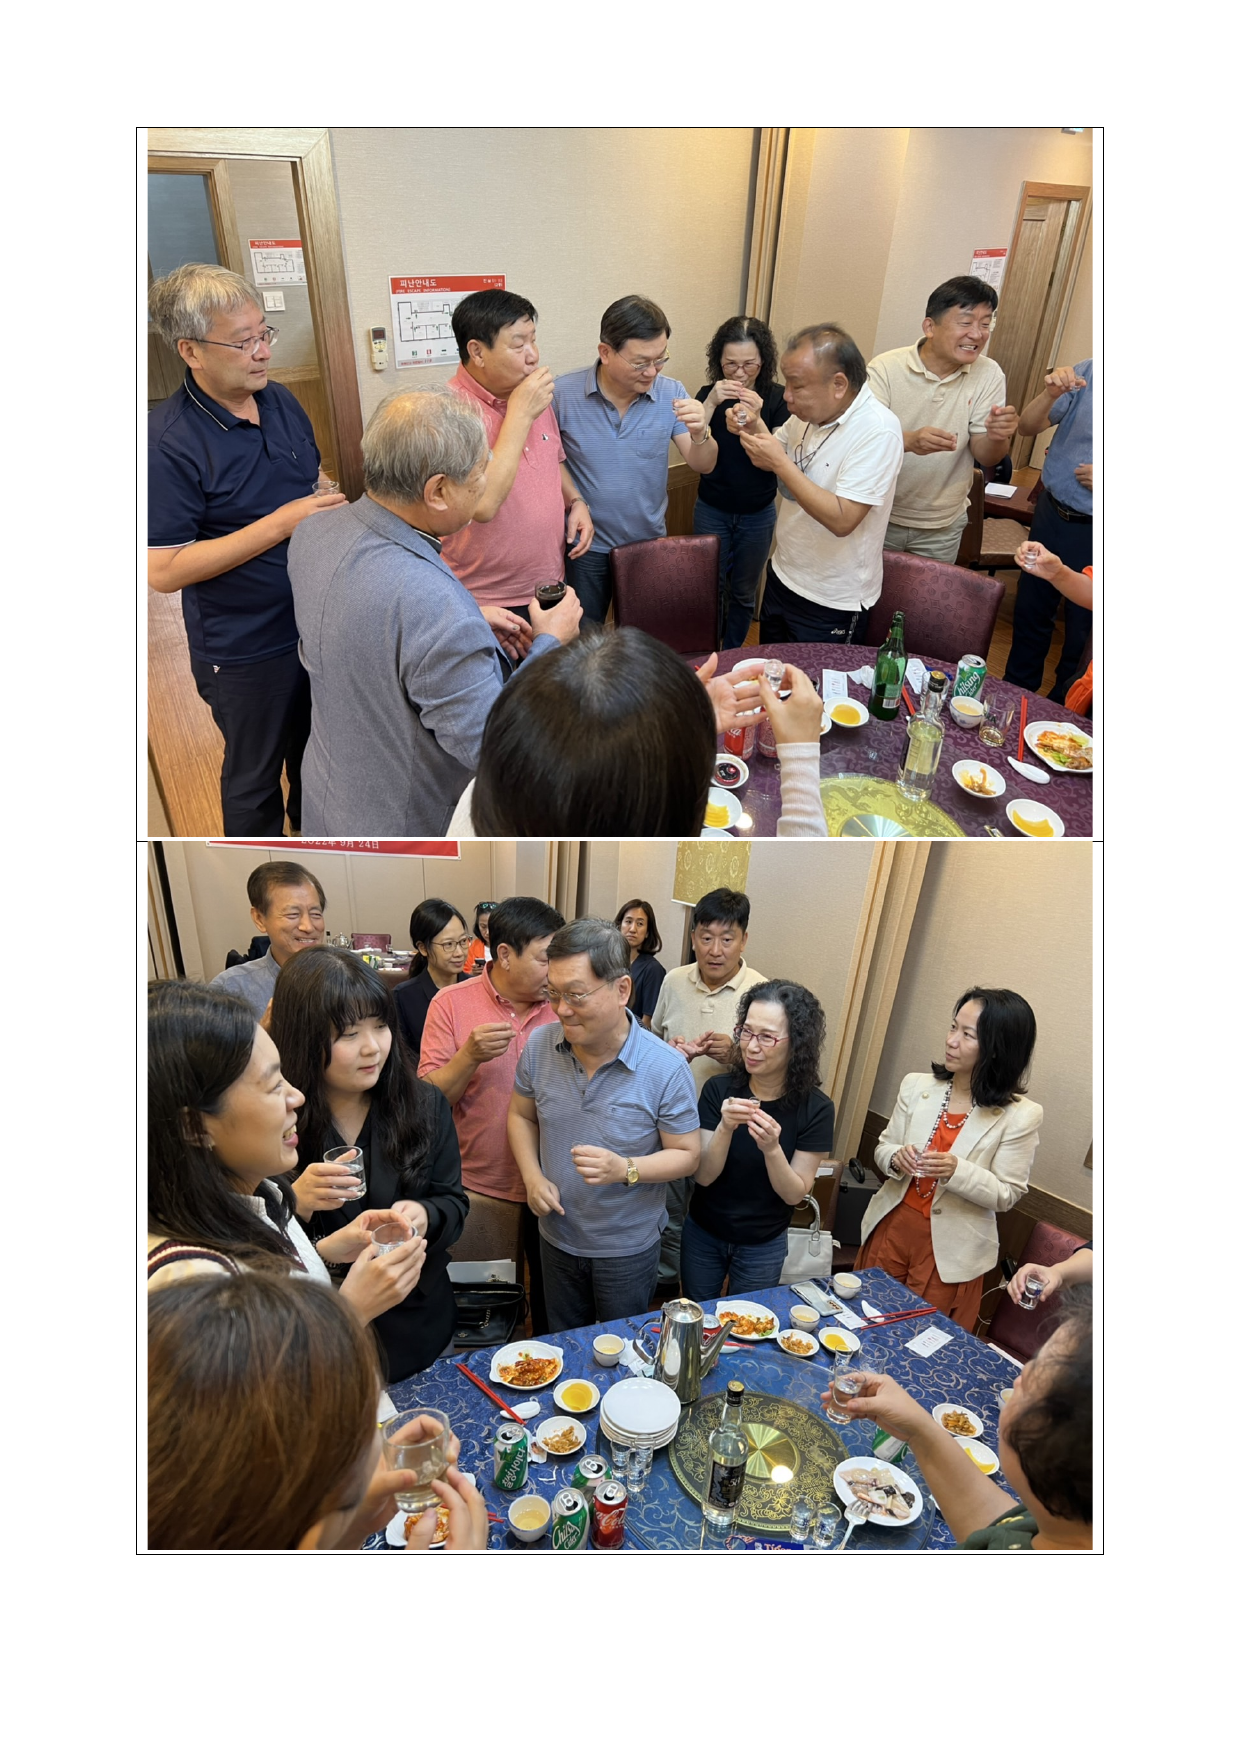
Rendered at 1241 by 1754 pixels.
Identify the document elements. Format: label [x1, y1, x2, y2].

table_cell [137, 842, 1103, 1554]
table_cell [137, 128, 1103, 841]
picture [147, 841, 1093, 1550]
picture [147, 128, 1093, 837]
